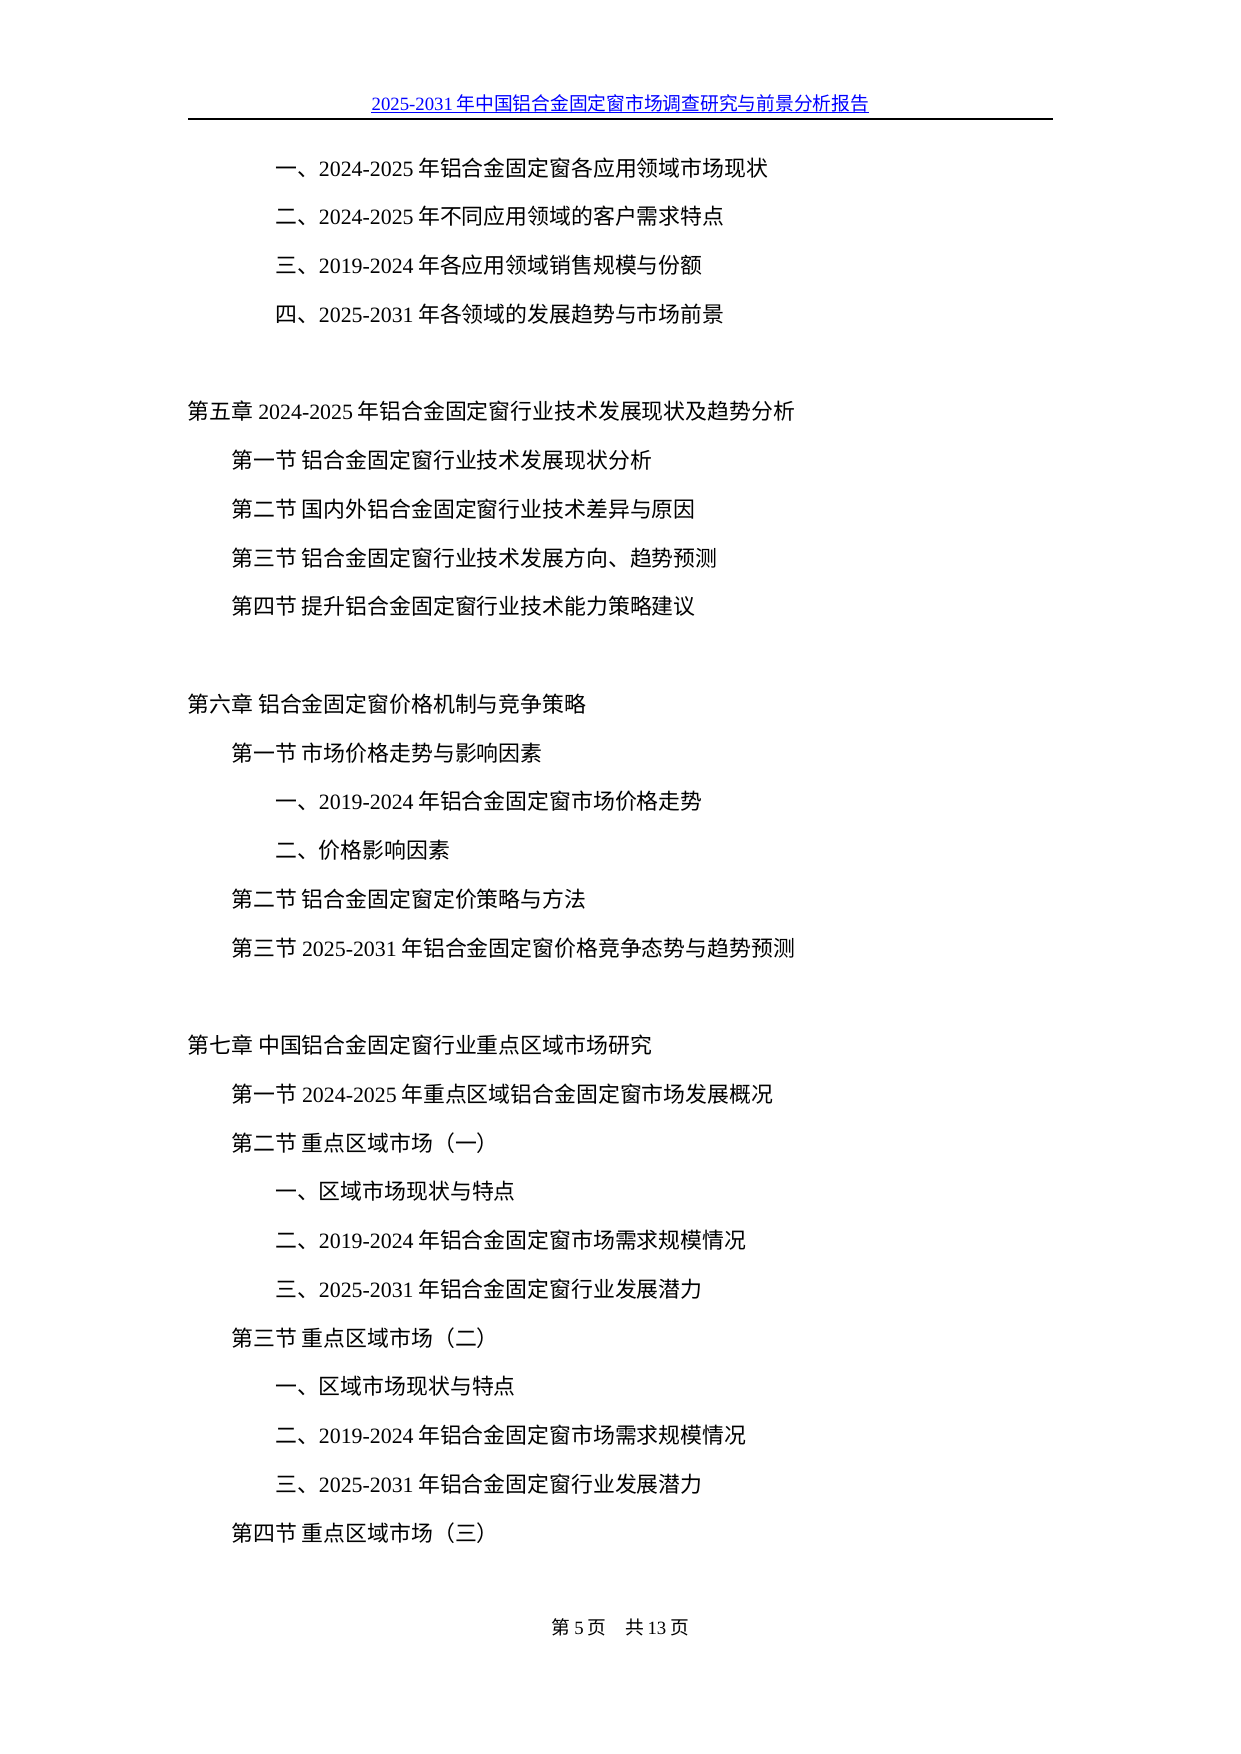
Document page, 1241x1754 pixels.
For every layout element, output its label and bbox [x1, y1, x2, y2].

text [187, 150, 1053, 1548]
